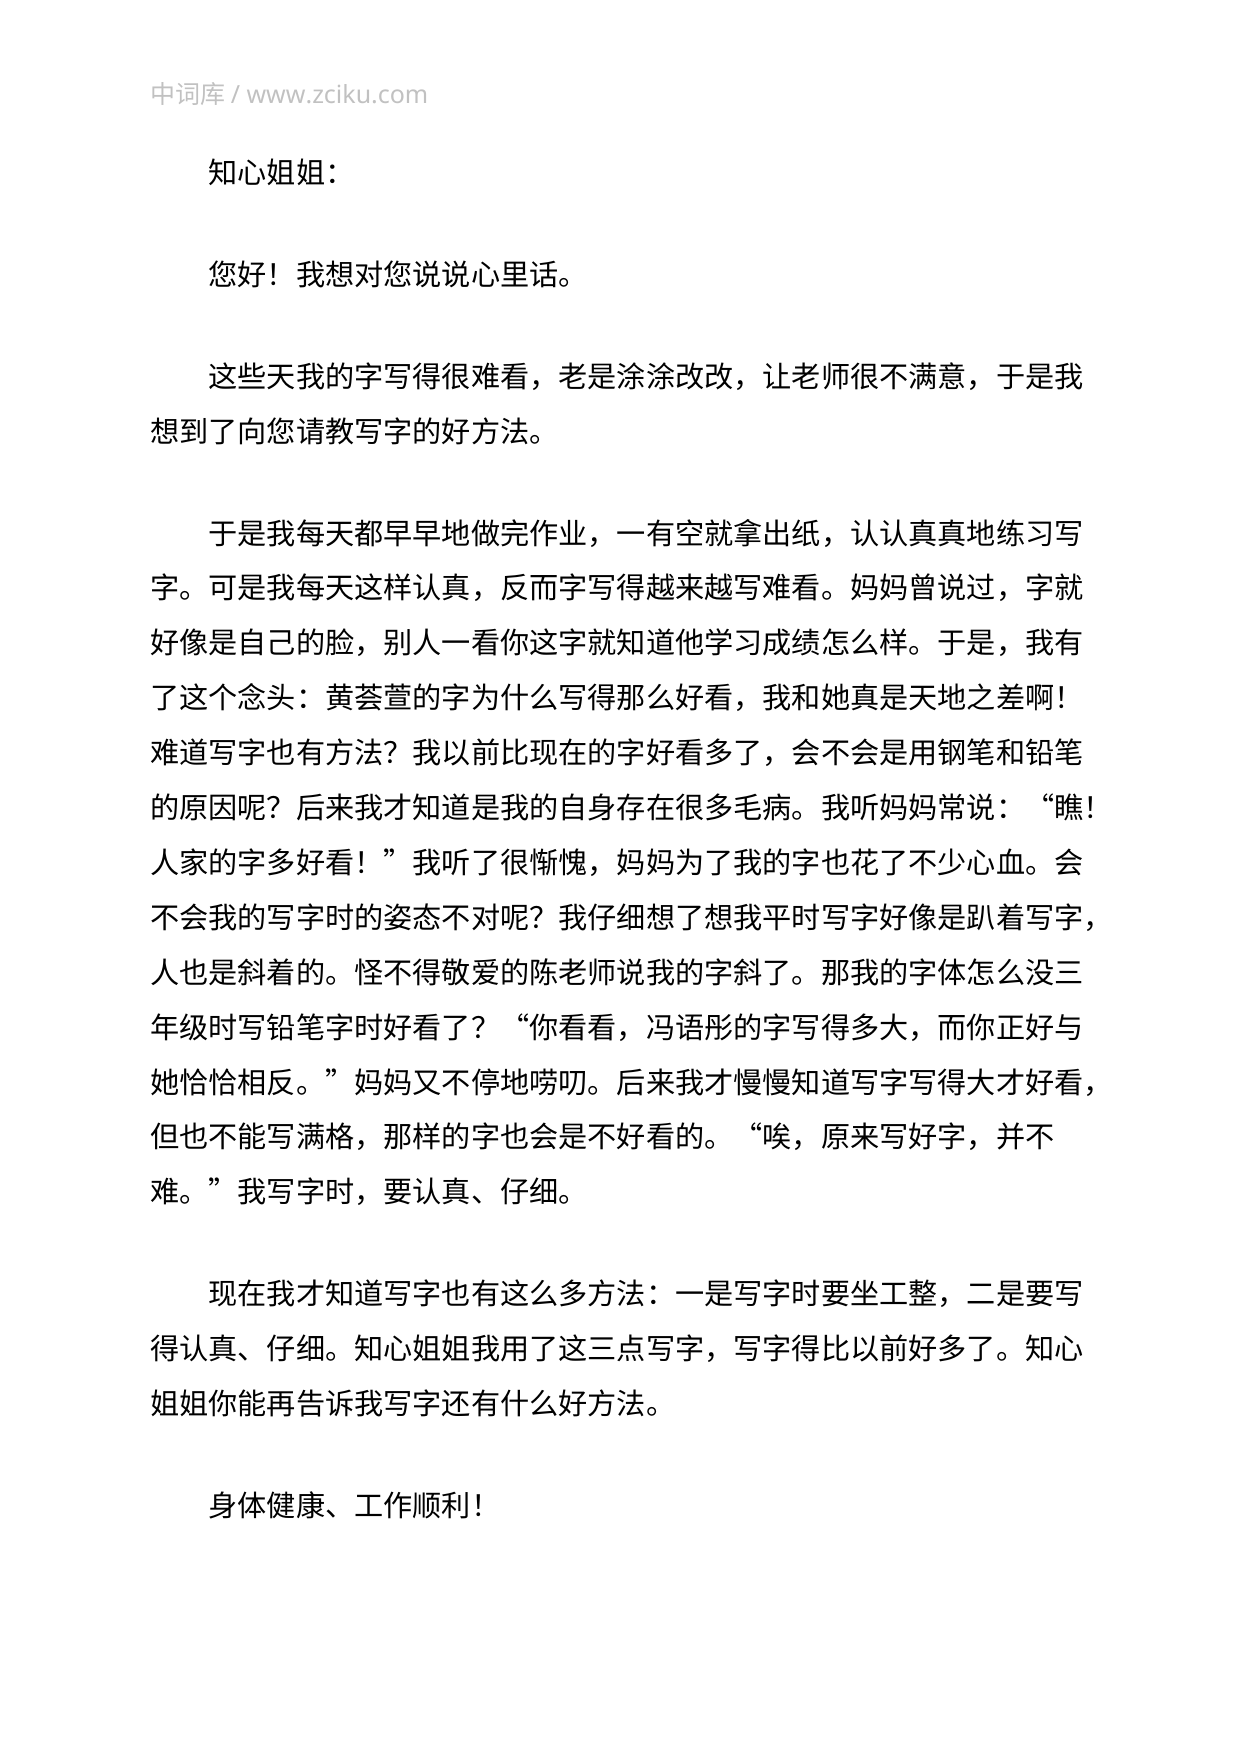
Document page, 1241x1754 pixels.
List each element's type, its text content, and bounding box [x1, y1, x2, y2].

text 您好！我想对您说说心里话。 [150, 252, 1090, 294]
text 知心姐姐： [150, 150, 1090, 192]
text 现在我才知道写字也有这么多方法：一是写字时要坐工整，二是要写得认真、仔细。知心姐姐我用了这三点写字，写字得比以前好多了。知心姐姐你能再告诉我写字还有什么好方法。 [150, 1271, 1090, 1423]
text 这些天我的字写得很难看，老是涂涂改改，让老师很不满意，于是我想到了向您请教写字的好方法。 [150, 353, 1090, 451]
text 于是我每天都早早地做完作业，一有空就拿出纸，认认真真地练习写字。可是我每天这样认真，反而字写得越来越写难看。妈妈曾说过，字就好像是自己的脸，别人一看你这字就知道他学习成绩怎么样。于是，我有了这个念头：黄荟萱的字为什么写得那么好看，我和她真是天地之差啊！难道写字也有方法？我以前比现在的字好看多了，会不会是用钢笔和铅笔的原因呢？后来我才知道是我的自身存在很多毛病。我听妈妈常说：“瞧！人家的字多好看！”我听了很惭愧，妈妈为了我的字也花了不少心血。会不会我的写字时的姿态不对呢？我仔细想了想我平时写字好像是趴着写字，人也是斜着的。怪不得敬爱的陈老师说我的字斜了。那我的字体怎么没三年级时写铅笔字时好看了？“你看看，冯语彤的字写得多大，而你正好与她恰恰相反。”妈妈又不停地唠叨。后来我才慢慢知道写字写得大才好看，但也不能写满格，那样的字也会是不好看的。“唉，原来写好字，并不难。”我写字时，要认真、仔细。 [150, 510, 1090, 1211]
text 身体健康、工作顺利！ [150, 1482, 1090, 1524]
